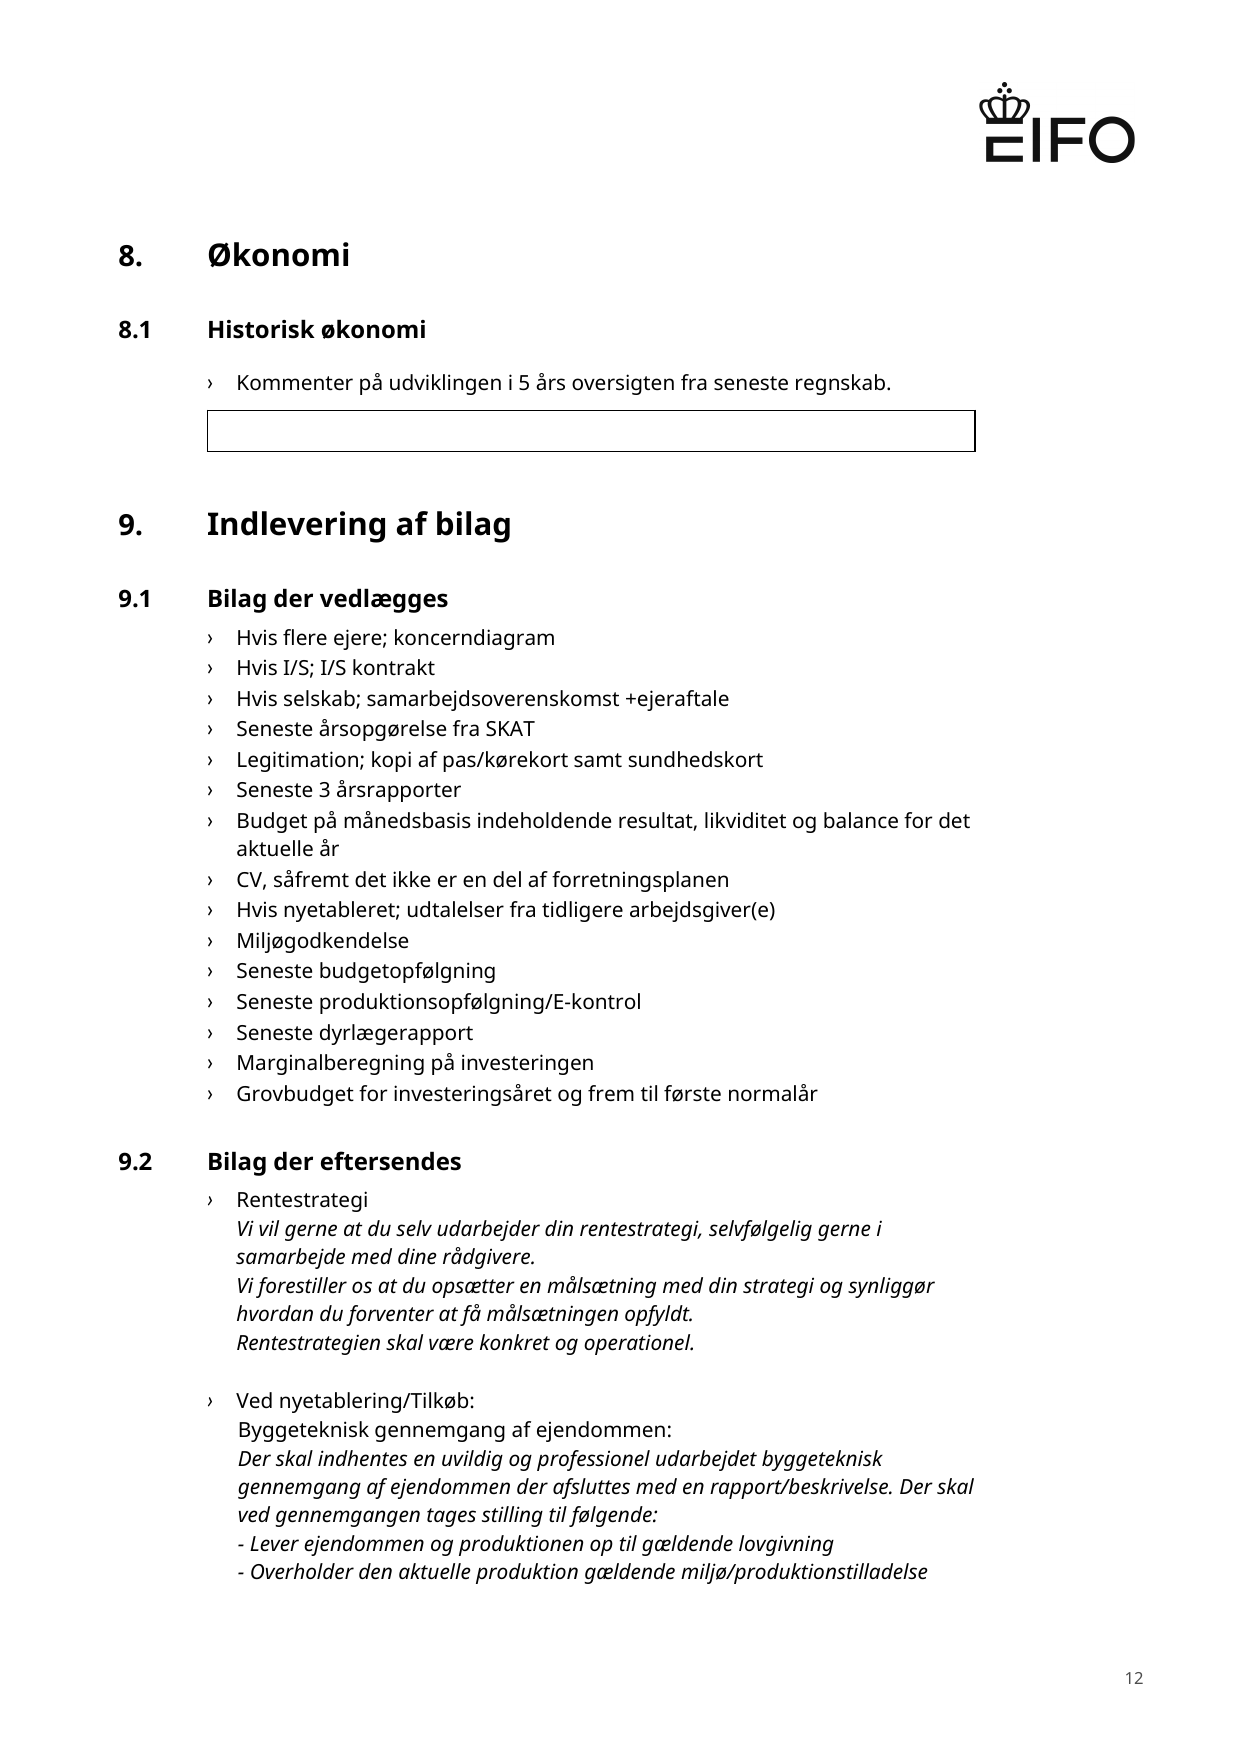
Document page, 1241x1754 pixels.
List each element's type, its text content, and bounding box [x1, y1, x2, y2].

text Legitimation; kopi af pas/kørekort samt sundhedskort [206, 743, 980, 773]
text Seneste dyrlægerapport [206, 1016, 980, 1046]
text - Overholder den aktuelle produktion gældende miljø/produktionstilladelse [238, 1557, 980, 1586]
text Budget på månedsbasis indeholdende resultat, likviditet og balance for det aktuelle år [206, 804, 980, 863]
text Hvis I/S; I/S kontrakt [206, 651, 980, 682]
subtitle Økonomi [118, 233, 980, 276]
text Seneste årsopgørelse fra SKAT [206, 712, 980, 743]
text Seneste produktionsopfølgning/E-kontrol [206, 985, 980, 1016]
subtitle Indlevering af bilag [118, 502, 980, 544]
text Byggeteknisk gennemgang af ejendommen: Der skal indhentes en uvildig og professionel udarbejdet byggeteknisk gennemgang af ejendommen der afsluttes med en rapport/beskrivelse. Der skal ved gennemgangen tages stilling til følgende: - Lever ejendommen og produktionen op til gældende lovgivning [238, 1415, 980, 1557]
text Miljøgodkendelse [206, 924, 980, 954]
text Grovbudget for investeringsåret og frem til første normalår [206, 1077, 980, 1107]
text Rentestrategi Vi vil gerne at du selv udarbejder din rentestrategi, selvfølgelig gerne i samarbejde med dine rådgivere. Vi forestiller os at du opsætter en målsætning med din strategi og synliggør hvordan du forventer at få målsætningen opfyldt. Rentestrategien skal være konkret og operationel. [206, 1183, 980, 1356]
text Hvis flere ejere; koncerndiagram [206, 621, 980, 651]
list Kommenter på udviklingen i 5 års oversigten fra seneste regnskab. [206, 367, 980, 397]
text Hvis selskab; samarbejdsoverenskomst +ejeraftale [206, 682, 980, 712]
picture [979, 82, 1135, 163]
text Hvis nyetableret; udtalelser fra tidligere arbejdsgiver(e) [206, 893, 980, 924]
text Seneste budgetopfølgning [206, 954, 980, 985]
text Ved nyetablering/Tilkøb: [206, 1385, 980, 1415]
table_header [208, 411, 974, 451]
subtitle Bilag der vedlægges [118, 582, 980, 615]
text CV, såfremt det ikke er en del af forretningsplanen [206, 863, 980, 893]
text Seneste 3 årsrapporter [206, 773, 980, 804]
subtitle Bilag der eftersendes [118, 1145, 980, 1177]
text Marginalberegning på investeringen [206, 1046, 980, 1077]
subtitle Historisk økonomi [118, 313, 980, 346]
